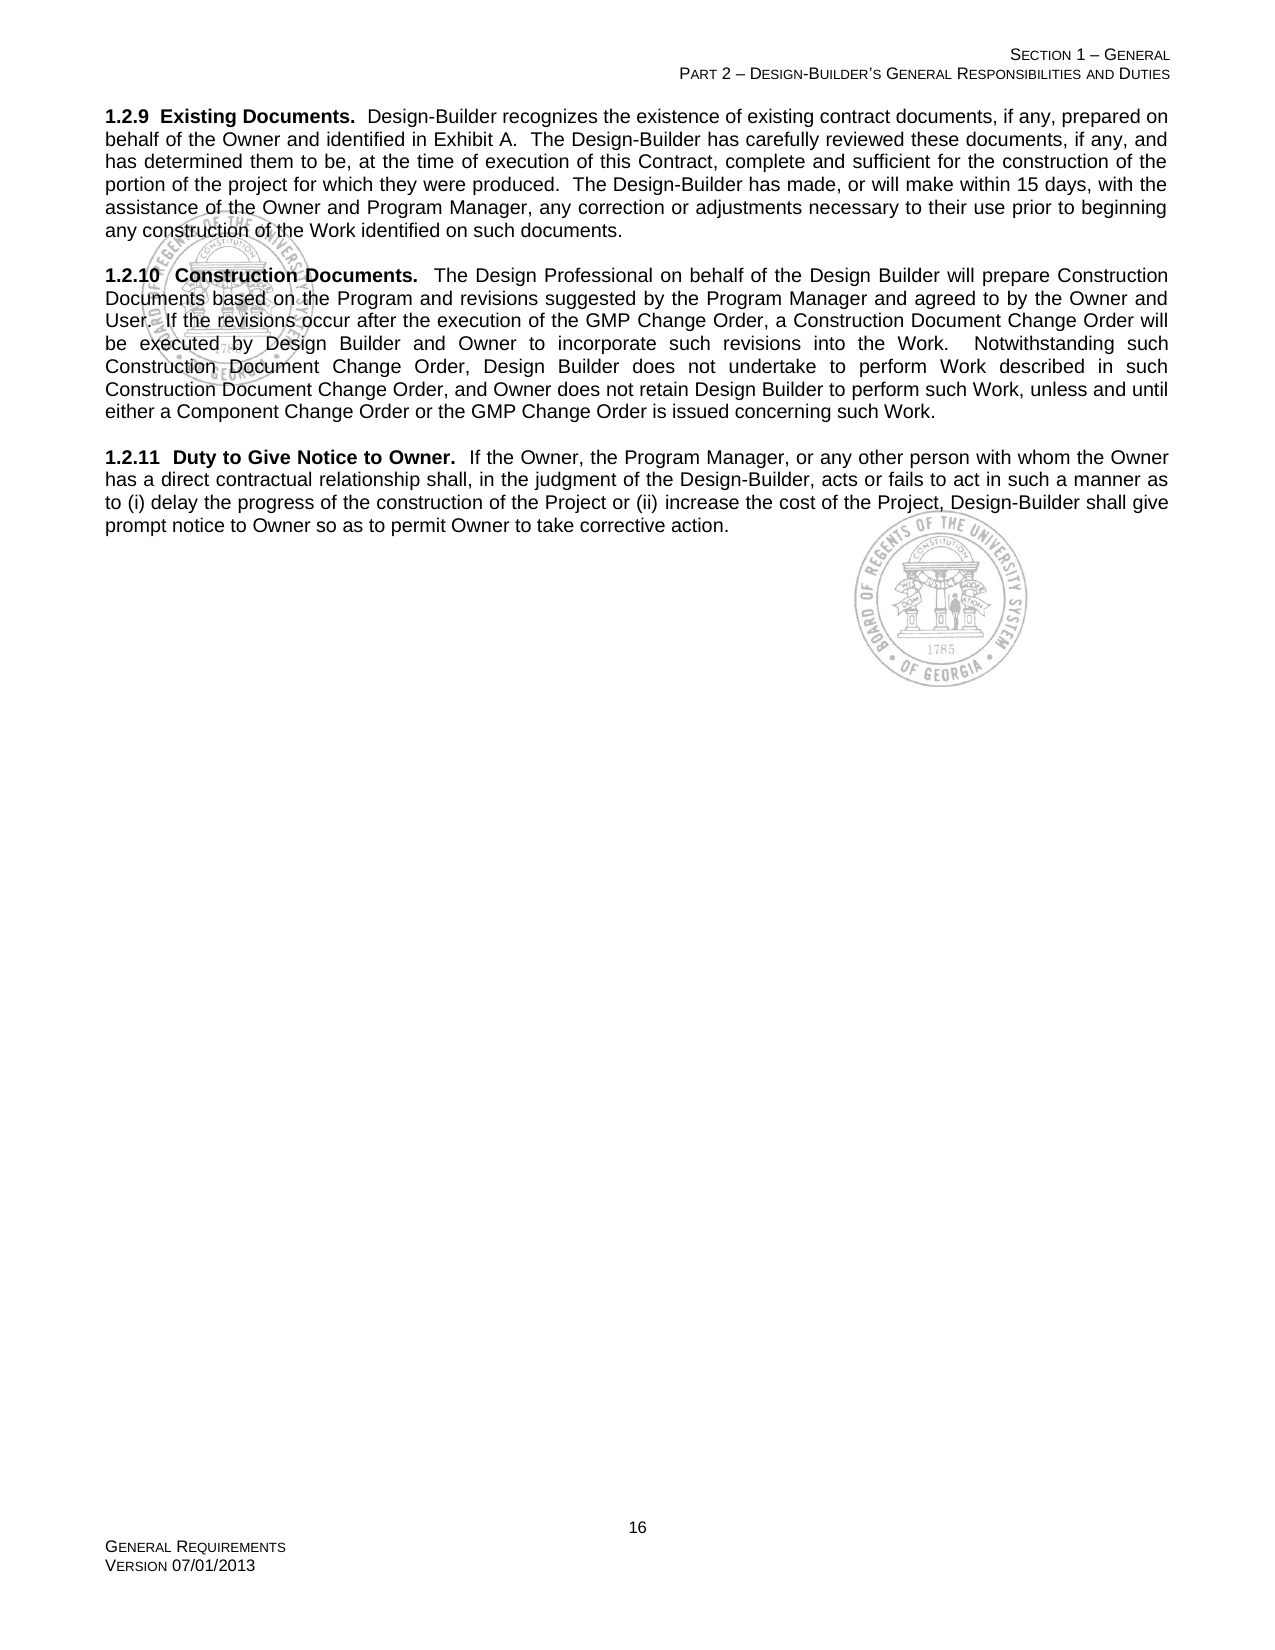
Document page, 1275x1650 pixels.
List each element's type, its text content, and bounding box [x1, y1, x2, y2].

picture [836, 536, 1040, 701]
text 1.2.9 Existing Documents. Design-Builder recognizes the existence of existing contract documents, if any, prepared on behalf of the Owner and identified in Exhibit A. The Design-Builder has carefully reviewed these documents, if any, and has determined them to be, at the time of execution of this Contract, complete and sufficient for the construction of the portion of the project for which they were produced. The Design-Builder has made, or will make within 15 days, with the assistance of the Owner and Program Manager, any correction or adjustments necessary to their use prior to beginning any construction of the Work identified on such documents. [105, 105, 1170, 241]
text 1.2.11 Duty to Give Notice to Owner. If the Owner, the Program Manager, or any other person with whom the Owner has a direct contractual relationship shall, in the judgment of the Design-Builder, acts or fails to act in such a manner as to (i) delay the progress of the construction of the Project or (ii) increase the cost of the Project, Design-Builder shall give prompt notice to Owner so as to permit Owner to take corrective action. [105, 446, 1170, 536]
picture [123, 241, 327, 264]
text 1.2.10 Construction Documents. The Design Professional on behalf of the Design Builder will prepare Construction Documents based on the Program and revisions suggested by the Program Manager and agreed to by the Owner and User. If the revisions occur after the execution of the GMP Change Order, a Construction Document Change Order will be executed by Design Builder and Owner to incorporate such revisions into the Work. Notwithstanding such Construction Document Change Order, Design Builder does not undertake to perform Work described in such Construction Document Change Order, and Owner does not retain Design Builder to perform such Work, unless and until either a Component Change Order or the GMP Change Order is issued concerning such Work. [105, 264, 1170, 423]
